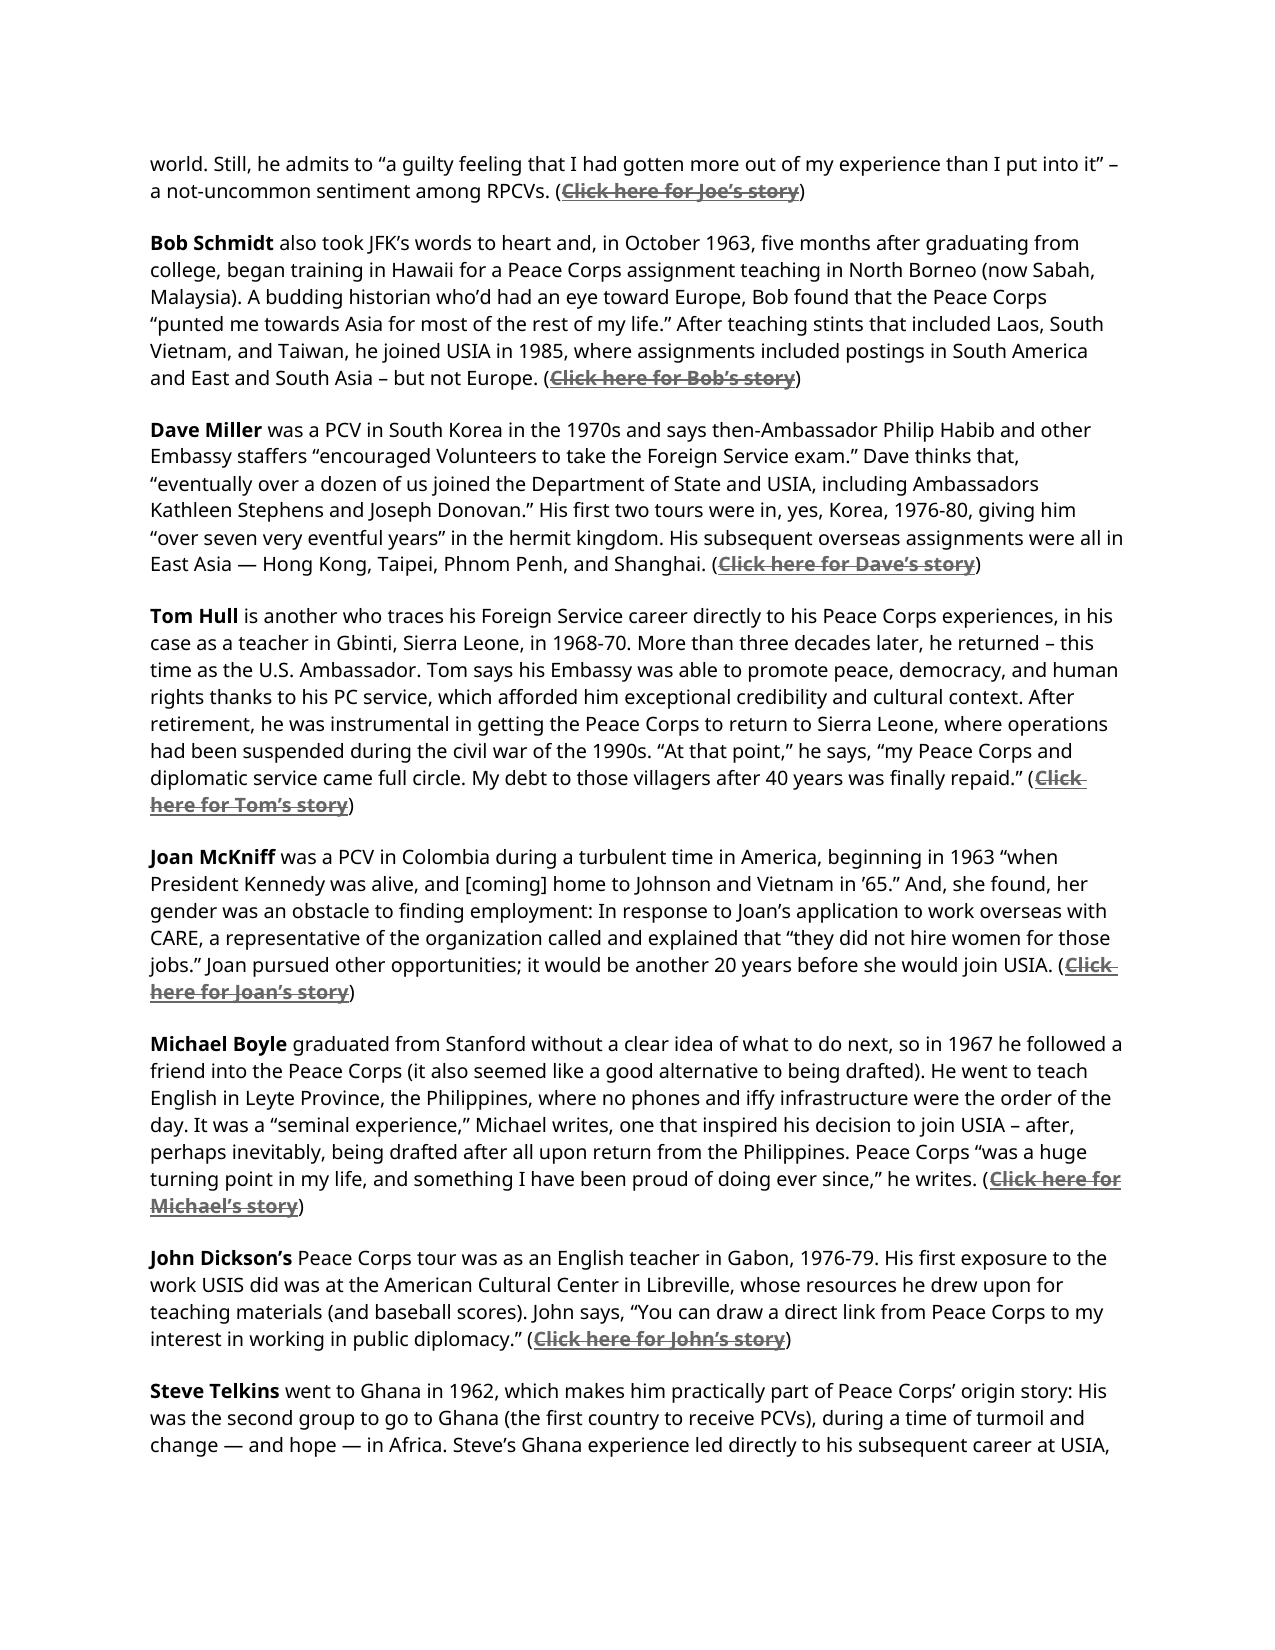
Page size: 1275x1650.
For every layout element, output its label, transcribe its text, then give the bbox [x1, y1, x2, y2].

text Tom Hull is another who traces his Foreign Service career directly to his Peace Corps experiences, in his case as a teacher in Gbinti, Sierra Leone, in 1968-70. More than three decades later, he returned – this time as the U.S. Ambassador. Tom says his Embassy was able to promote peace, democracy, and human rights thanks to his PC service, which afforded him exceptional credibility and cultural context. After retirement, he was instrumental in getting the Peace Corps to return to Sierra Leone, where operations had been suspended during the civil war of the 1990s. “At that point,” he says, “my Peace Corps and diplomatic service came full circle. My debt to those villagers after 40 years was finally repaid.” (Click here for Tom’s story) [150, 603, 1125, 818]
text Dave Miller was a PCV in South Korea in the 1970s and says then-Ambassador Philip Habib and other Embassy staffers “encouraged Volunteers to take the Foreign Service exam.” Dave thinks that, “eventually over a dozen of us joined the Department of State and USIA, including Ambassadors Kathleen Stephens and Joseph Donovan.” His first two tours were in, yes, Korea, 1976-80, giving him “over seven very eventful years” in the hermit kingdom. His subsequent overseas assignments were all in East Asia — Hong Kong, Taipei, Phnom Penh, and Shanghai. (Click here for Dave’s story) [150, 416, 1125, 578]
text Michael Boyle graduated from Stanford without a clear idea of what to do next, so in 1967 he followed a friend into the Peace Corps (it also seemed like a good alternative to being drafted). He went to teach English in Leyte Province, the Philippines, where no phones and iffy infrastructure were the order of the day. It was a “seminal experience,” Michael writes, one that inspired his decision to join USIA – after, perhaps inevitably, being drafted after all upon return from the Philippines. Peace Corps “was a huge turning point in my life, and something I have been proud of doing ever since,” he writes. (Click here for Michael’s story) [150, 1030, 1125, 1219]
text John Dickson’s Peace Corps tour was as an English teacher in Gabon, 1976-79. His first exposure to the work USIS did was at the American Cultural Center in Libreville, whose resources he drew upon for teaching materials (and baseball scores). John says, “You can draw a direct link from Peace Corps to my interest in working in public diplomacy.” (Click here for John’s story) [150, 1244, 1125, 1352]
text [150, 150, 1125, 204]
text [150, 1377, 1125, 1458]
text Joan McKniff was a PCV in Colombia during a turbulent time in America, beginning in 1963 “when President Kennedy was alive, and [coming] home to Johnson and Vietnam in ’65.” And, she found, her gender was an obstacle to finding employment: In response to Joan’s application to work overseas with CARE, a representative of the organization called and explained that “they did not hire women for those jobs.” Joan pursued other opportunities; it would be another 20 years before she would join USIA. (Click here for Joan’s story) [150, 843, 1125, 1005]
text Bob Schmidt also took JFK’s words to heart and, in October 1963, five months after graduating from college, began training in Hawaii for a Peace Corps assignment teaching in North Borneo (now Sabah, Malaysia). A budding historian who’d had an eye toward Europe, Bob found that the Peace Corps “punted me towards Asia for most of the rest of my life.” After teaching stints that included Laos, South Vietnam, and Taiwan, he joined USIA in 1985, where assignments included postings in South America and East and South Asia – but not Europe. (Click here for Bob’s story) [150, 229, 1125, 391]
